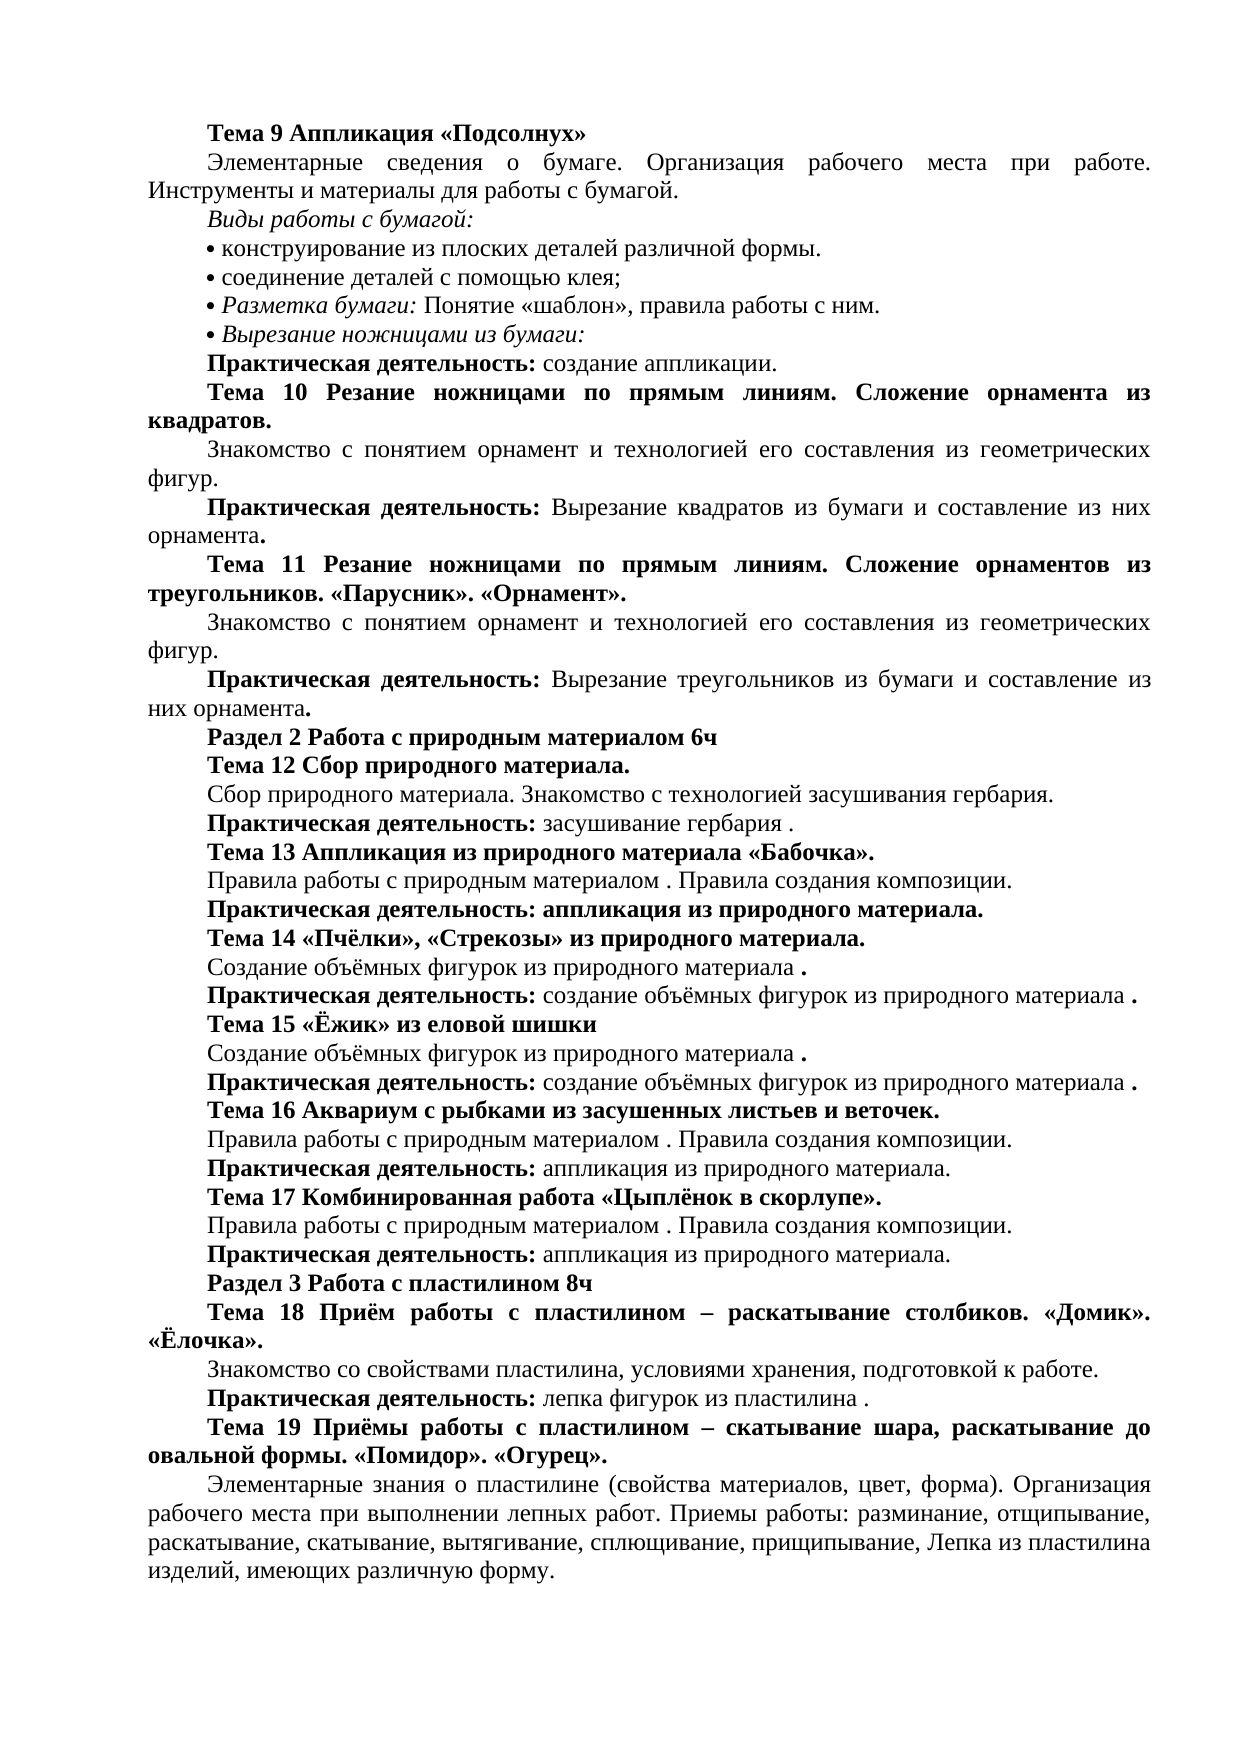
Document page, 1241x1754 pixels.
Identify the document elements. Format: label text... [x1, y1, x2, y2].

text Раздел 2 Работа с природным материалом 6ч [148, 722, 1152, 751]
text Правила работы с природным материалом . Правила создания композиции. [148, 1211, 1152, 1239]
text Практическая деятельность: аппликация из природного материала. [148, 1239, 1152, 1268]
text Создание объёмных фигурок из природного материала . [148, 952, 1152, 981]
text Раздел 3 Работа с пластилином 8ч [148, 1268, 1152, 1297]
text Тема 18 Приём работы с пластилином – раскатывание столбиков. «Домик». «Ёлочка». [148, 1297, 1152, 1354]
list Вырезание ножницами из бумаги: [148, 319, 1152, 348]
text Знакомство со свойствами пластилина, условиями хранения, подготовкой к работе. [148, 1354, 1152, 1383]
text Практическая деятельность: засушивание гербария . [148, 808, 1152, 837]
text Тема 13 Аппликация из природного материала «Бабочка». [148, 837, 1152, 866]
text Тема 19 Приёмы работы с пластилином – скатывание шара, раскатывание до овальной формы. «Помидор». «Огурец». [148, 1412, 1152, 1469]
text Правила работы с природным материалом . Правила создания композиции. [148, 866, 1152, 894]
text Создание объёмных фигурок из природного материала . [148, 1038, 1152, 1067]
text Практическая деятельность: создание объёмных фигурок из природного материала . [148, 981, 1152, 1009]
text Практическая деятельность: аппликация из природного материала. [148, 894, 1152, 923]
list Разметка бумаги: Понятие «шаблон», правила работы с ним. [148, 291, 1152, 319]
text Элементарные сведения о бумаге. Организация рабочего места при работе. Инструменты и материалы для работы с бумагой. [148, 147, 1152, 204]
list конструирование из плоских деталей различной формы. [148, 233, 1152, 262]
text Элементарные знания о пластилине (свойства материалов, цвет, форма). Организация рабочего места при выполнении лепных работ. Приемы работы: разминание, отщипывание, раскатывание, скатывание, вытягивание, сплющивание, прищипывание, Лепка из пластилина изделий, имеющих различную форму. [148, 1469, 1152, 1584]
text Тема 9 Аппликация «Подсолнух» [148, 118, 1152, 147]
text Тема 12 Сбор природного материала. [148, 751, 1152, 779]
text Тема 17 Комбинированная работа «Цыплёнок в скорлупе». [148, 1182, 1152, 1211]
text Практическая деятельность: Вырезание треугольников из бумаги и составление из них орнамента. [148, 664, 1152, 722]
text Практическая деятельность: аппликация из природного материала. [148, 1153, 1152, 1182]
text Правила работы с природным материалом . Правила создания композиции. [148, 1124, 1152, 1153]
text Практическая деятельность: лепка фигурок из пластилина . [148, 1383, 1152, 1412]
text Тема 15 «Ёжик» из еловой шишки [148, 1009, 1152, 1038]
text Знакомство с понятием орнамент и технологией его составления из геометрических фигур. [148, 434, 1152, 492]
text Виды работы с бумагой: [148, 204, 1152, 233]
text Тема 14 «Пчёлки», «Стрекозы» из природного материала. [148, 923, 1152, 952]
text Практическая деятельность: создание объёмных фигурок из природного материала . [148, 1067, 1152, 1096]
text Тема 11 Резание ножницами по прямым линиям. Сложение орнаментов из треугольников. «Парусник». «Орнамент». [148, 549, 1152, 607]
text Практическая деятельность: создание аппликации. [148, 348, 1152, 377]
text Знакомство с понятием орнамент и технологией его составления из геометрических фигур. [148, 607, 1152, 664]
text Сбор природного материала. Знакомство с технологией засушивания гербария. [148, 779, 1152, 808]
text Практическая деятельность: Вырезание квадратов из бумаги и составление из них орнамента. [148, 492, 1152, 549]
text Тема 16 Аквариум с рыбками из засушенных листьев и веточек. [148, 1096, 1152, 1124]
list соединение деталей с помощью клея; [148, 262, 1152, 291]
text Тема 10 Резание ножницами по прямым линиям. Сложение орнамента из квадратов. [148, 377, 1152, 434]
